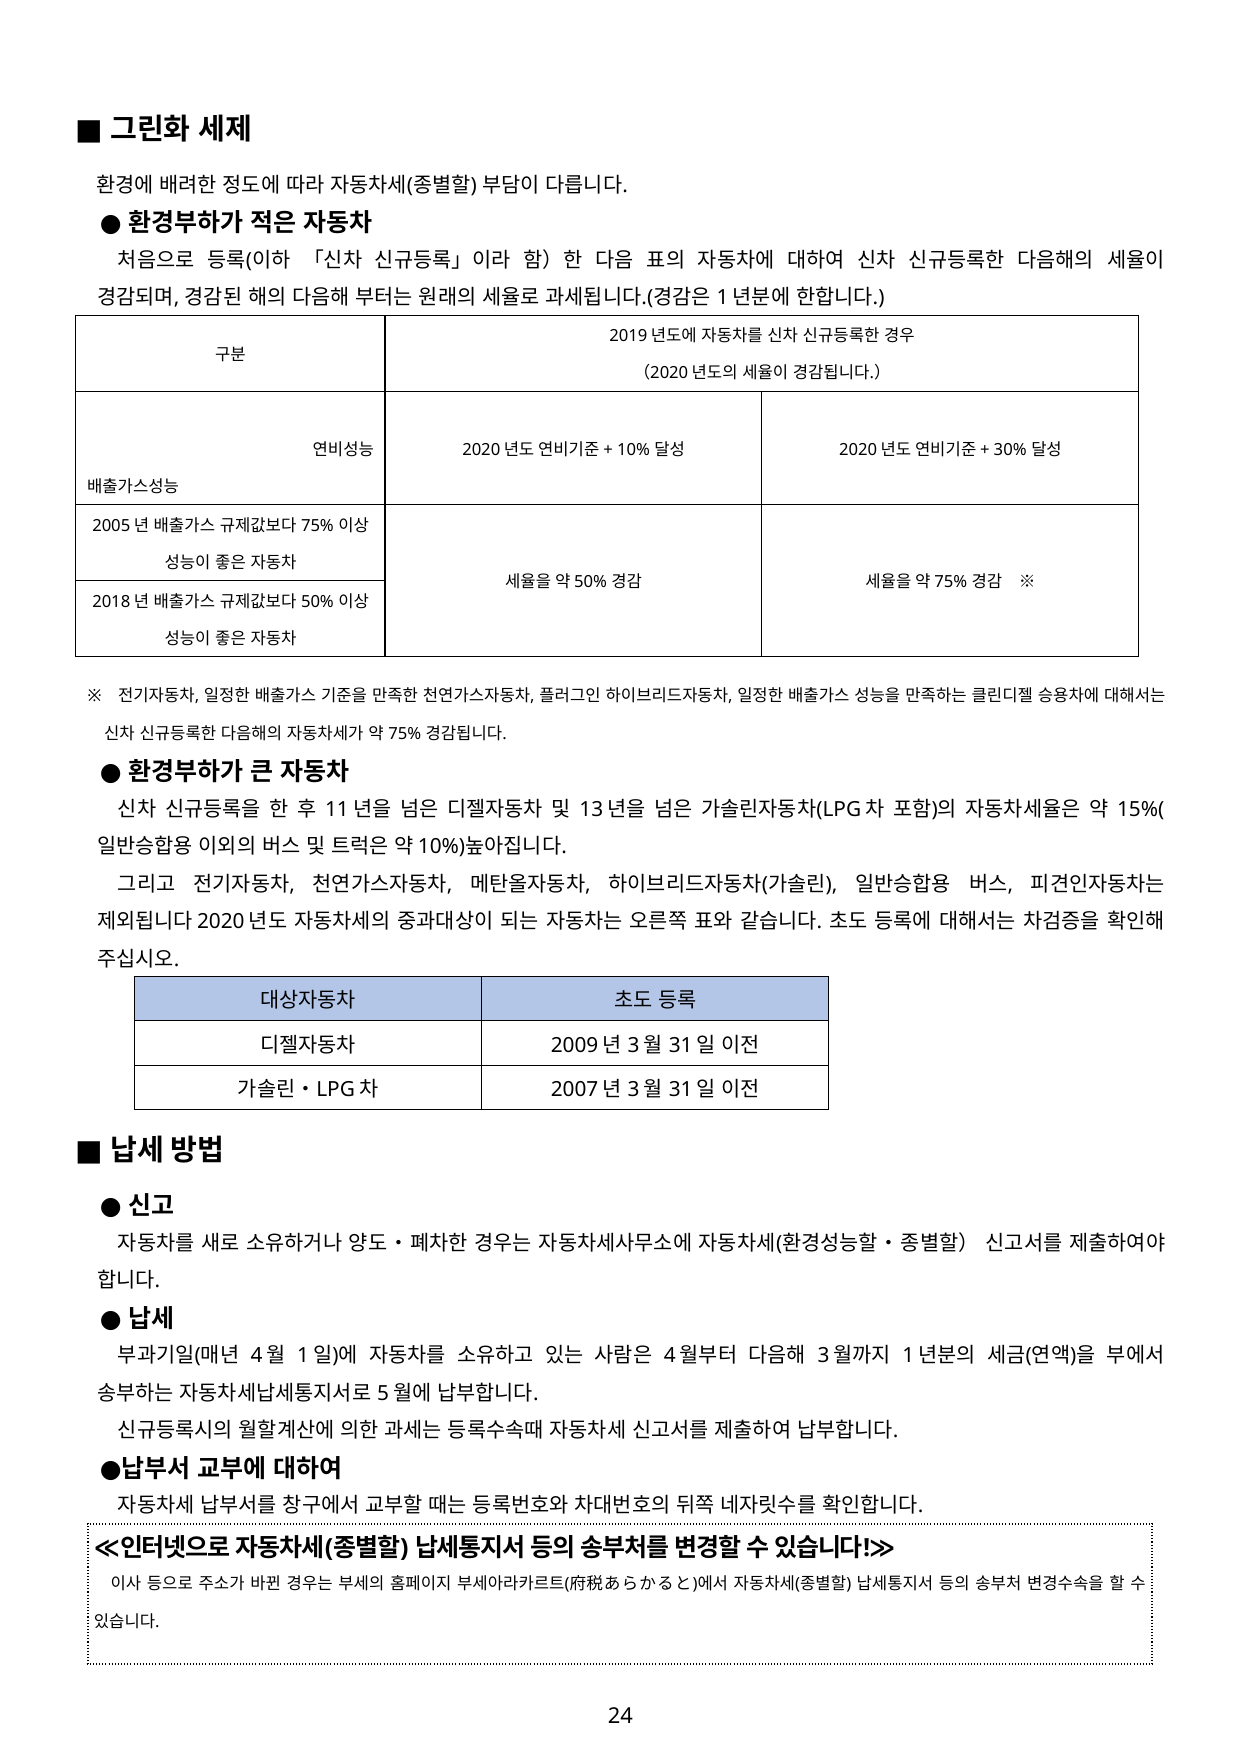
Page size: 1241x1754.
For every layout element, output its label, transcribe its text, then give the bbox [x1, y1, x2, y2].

text ■ 납세 방법 [75, 1110, 1165, 1185]
text ■ 그린화 세제 [75, 89, 1165, 164]
text ● 납세 [75, 1298, 1165, 1335]
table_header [88, 1523, 1152, 1662]
text 처음으로 등록(이하 「신차 신규등록」이라 함）한 다음 표의 자동차에 대하여 신차 신규등록한 다음해의 세율이 경감되며, 경감된 해의 다음해 부터는 원래의 세율로 과세됩니다.(경감은 1년분에 한합니다.) [97, 239, 1165, 314]
table_cell 연비성능 배출가스성능 [76, 392, 384, 504]
table_cell 2018년 배출가스 규제값보다 50% 이상 성능이 좋은 자동차 [76, 581, 384, 656]
table_cell 세율을 약 75% 경감 ※ [762, 505, 1138, 656]
text 환경에 배려한 정도에 따라 자동차세(종별할) 부담이 다릅니다. [75, 164, 1165, 202]
text ● 신고 [75, 1185, 1165, 1223]
text 부과기일(매년 4월 1일)에 자동차를 소유하고 있는 사람은 4월부터 다음해 3월까지 1년분의 세금(연액)을 부에서 송부하는 자동차세납세통지서로 5월에 납부합니다. [97, 1335, 1165, 1410]
text ●납부서 교부에 대하여 [75, 1448, 1165, 1485]
text ● 환경부하가 큰 자동차 [75, 751, 1165, 788]
text 신차 신규등록을 한 후 11년을 넘은 디젤자동차 및 13년을 넘은 가솔린자동차(LPG차 포함)의 자동차세율은 약 15%(일반승합용 이외의 버스 및 트럭은 약10%)높아집니다. [97, 788, 1165, 863]
text 자동차를 새로 소유하거나 양도・폐차한 경우는 자동차세사무소에 자동차세(환경성능할・종별할） 신고서를 제출하여야 합니다. [97, 1223, 1165, 1298]
text 신규등록시의 월할계산에 의한 과세는 등록수속때 자동차세 신고서를 제출하여 납부합니다. [97, 1410, 1165, 1448]
text ※ 전기자동차, 일정한 배출가스 기준을 만족한 천연가스자동차, 플러그인 하이브리드자동차, 일정한 배출가스 성능을 만족하는 클린디젤 승용차에 대해서는 신차 신규등록한 다음해의 자동차세가 약 75% 경감됩니다. [87, 676, 1165, 751]
table_header 대상자동차 [135, 977, 481, 1020]
table_cell 디젤자동차 [135, 1021, 481, 1065]
table_header 구분 [76, 316, 384, 391]
text ● 환경부하가 적은 자동차 [75, 202, 1165, 239]
table_cell 2020년도 연비기준 + 30% 달성 [762, 392, 1138, 504]
table_cell 2007년 3월 31일 이전 [482, 1066, 828, 1109]
text 자동차세 납부서를 창구에서 교부할 때는 등록번호와 차대번호의 뒤쪽 네자릿수를 확인합니다. [97, 1485, 1165, 1523]
table_cell 2009년 3월 31일 이전 [482, 1021, 828, 1065]
table_cell 세율을 약 50% 경감 [386, 505, 761, 656]
table_header 초도 등록 [482, 977, 828, 1020]
table_cell 가솔린・LPG차 [135, 1066, 481, 1109]
table_header 2019년도에 자동차를 신차 신규등록한 경우 （2020년도의 세율이 경감됩니다.） [386, 316, 1138, 391]
table_cell 2020년도 연비기준 + 10% 달성 [386, 392, 761, 504]
text 그리고 전기자동차, 천연가스자동차, 메탄올자동차, 하이브리드자동차(가솔린), 일반승합용 버스, 피견인자동차는 제외됩니다2020년도 자동차세의 중과대상이 되는 자동차는 오른쪽 표와 같습니다. 초도 등록에 대해서는 차검증을 확인해 주십시오. [97, 863, 1165, 976]
table_cell 2005년 배출가스 규제값보다 75% 이상 성능이 좋은 자동차 [76, 505, 384, 580]
